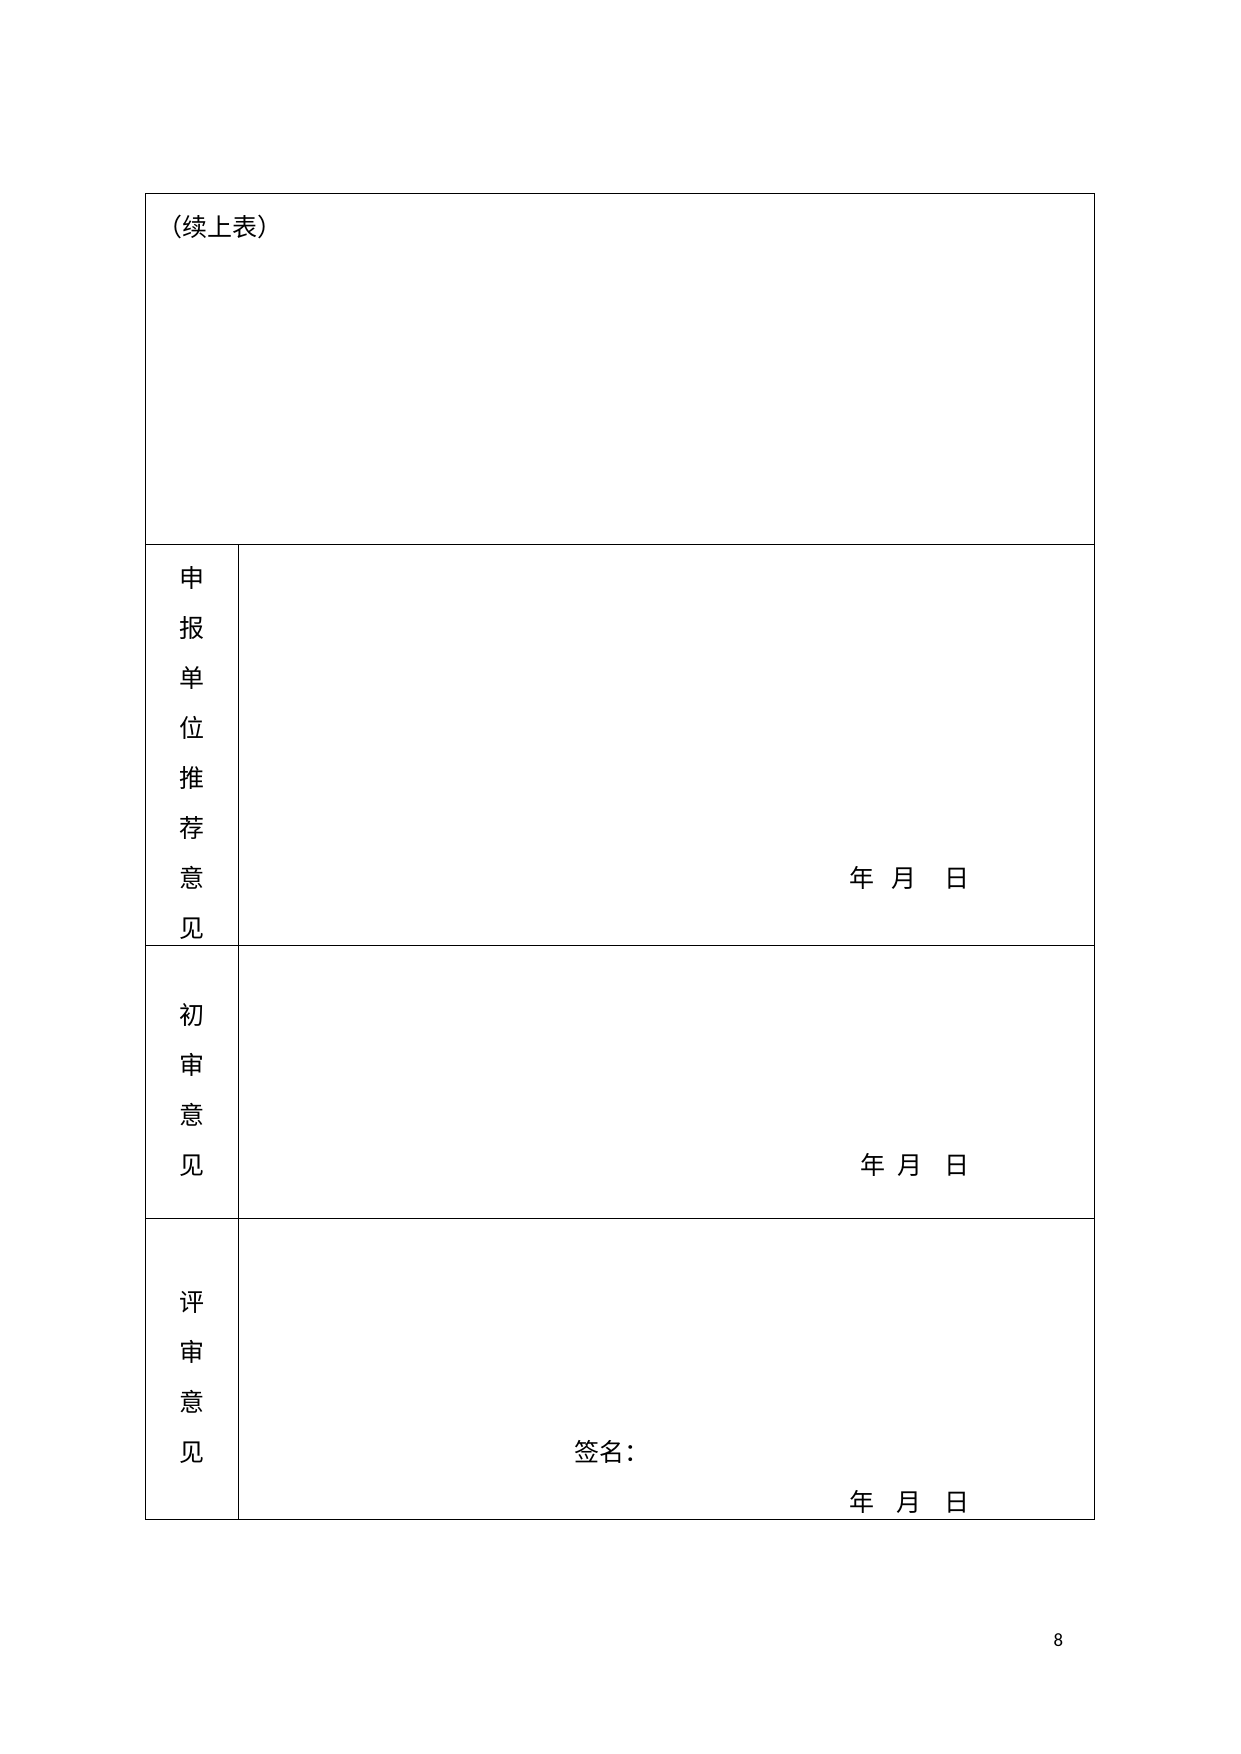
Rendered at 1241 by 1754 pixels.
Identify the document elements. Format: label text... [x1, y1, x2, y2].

table_cell 签名： 年 月 日 [239, 1219, 1094, 1519]
table_cell 申 报 单 位 推 荐 意 见 [146, 545, 238, 945]
table_cell 年 月 日 [239, 545, 1094, 945]
table_cell 初 审 意 见 [146, 946, 238, 1218]
table_cell 年 月 日 [239, 946, 1094, 1218]
table_cell 评 审 意 见 [146, 1219, 238, 1519]
table_cell （续上表） [146, 194, 1094, 544]
